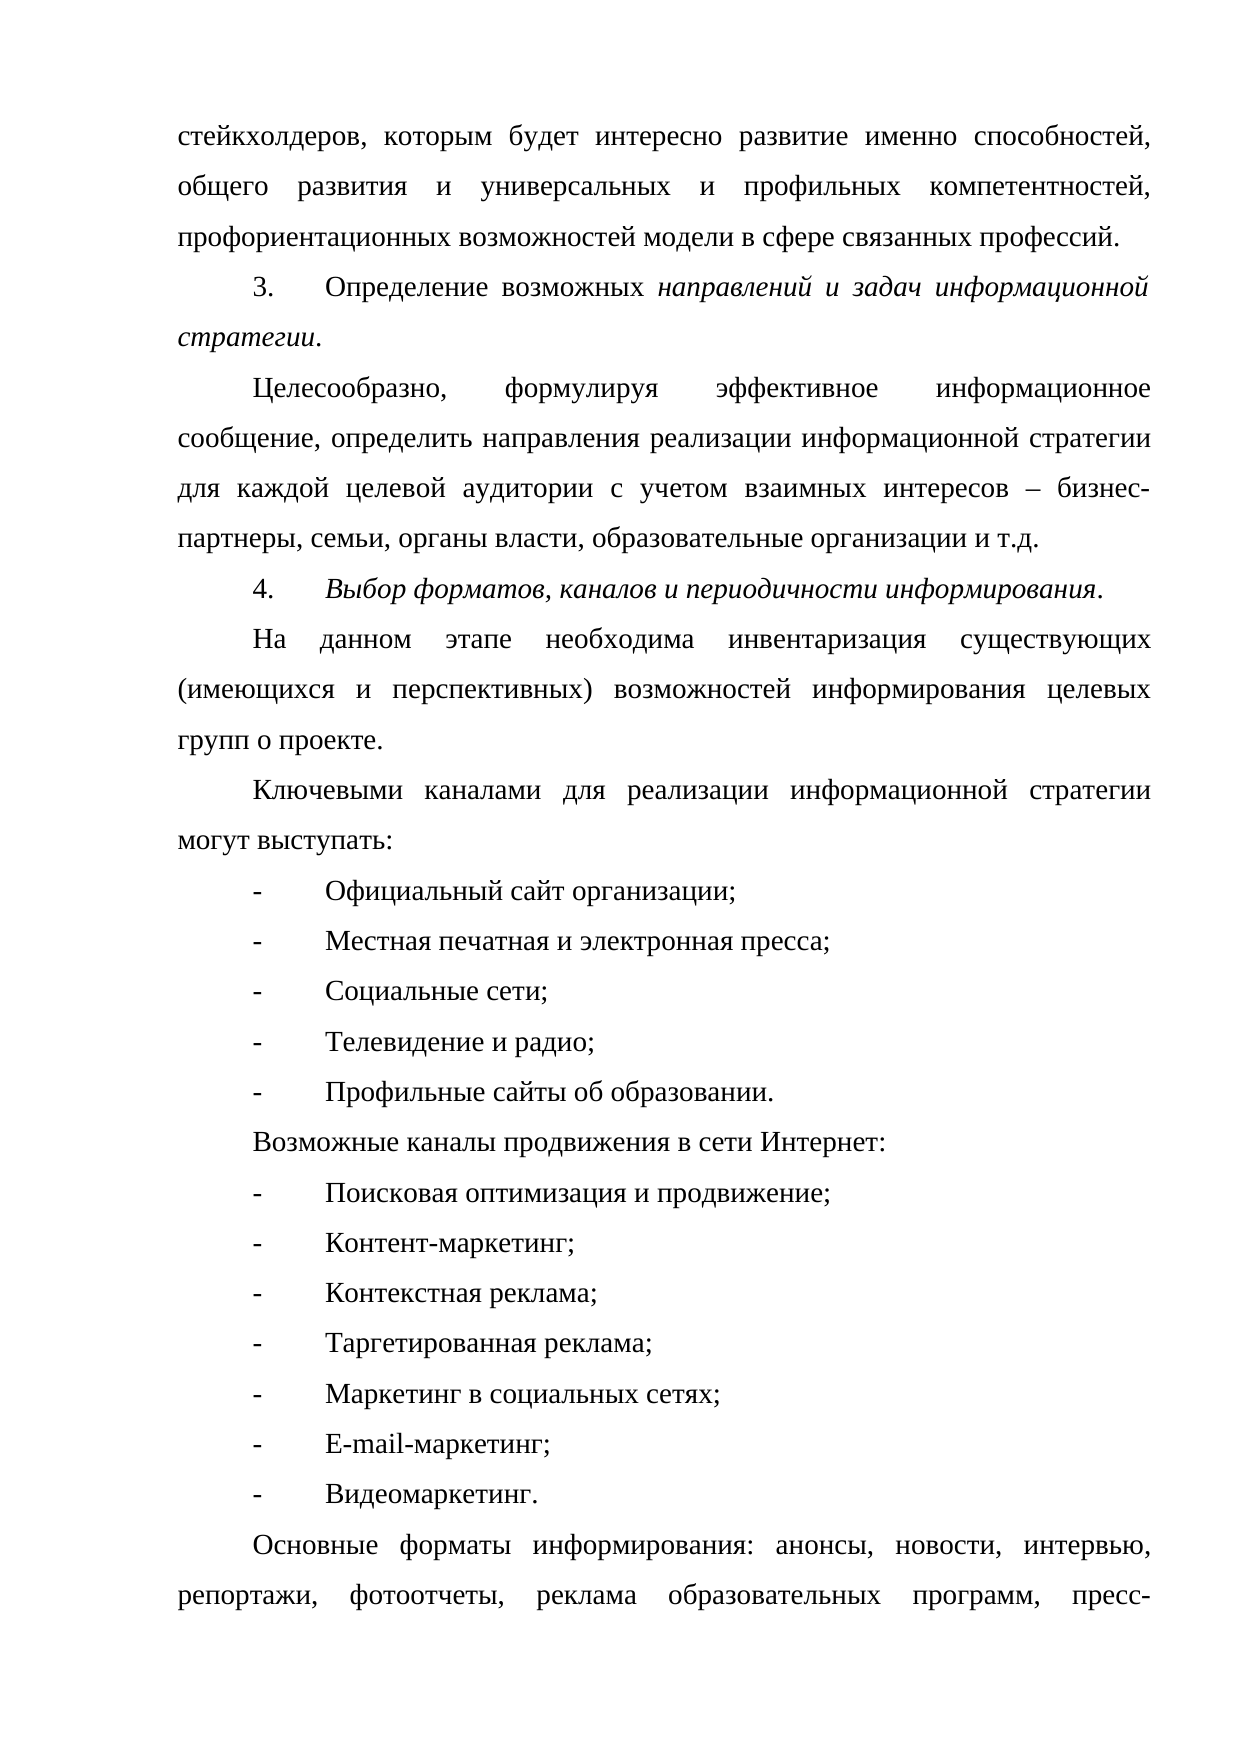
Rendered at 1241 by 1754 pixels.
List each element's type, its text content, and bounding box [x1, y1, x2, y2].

list Контекстная реклама; [177, 1275, 1152, 1309]
list Профильные сайты об образовании. [177, 1074, 1152, 1108]
list Социальные сети; [177, 973, 1152, 1007]
list Официальный сайт организации; [177, 873, 1152, 906]
list Контент-маркетинг; [177, 1225, 1152, 1258]
list E-mail-маркетинг; [177, 1426, 1152, 1460]
list Поисковая оптимизация и продвижение; [177, 1175, 1152, 1208]
text На данном этапе необходима инвентаризация существующих (имеющихся и перспективных) возможностей информирования целевых групп о проекте. [177, 621, 1152, 755]
list Выбор форматов, каналов и периодичности информирования. [177, 571, 1152, 604]
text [177, 118, 1152, 252]
list Телевидение и радио; [177, 1024, 1152, 1057]
text Возможные каналы продвижения в сети Интернет: [177, 1124, 1152, 1158]
text Целесообразно, формулируя эффективное информационное сообщение, определить направления реализации информационной стратегии для каждой целевой аудитории с учетом взаимных интересов – бизнес-партнеры, семьи, органы власти, образовательные организации и т.д. [177, 370, 1152, 554]
list Таргетированная реклама; [177, 1326, 1152, 1359]
list Маркетинг в социальных сетях; [177, 1376, 1152, 1409]
text Ключевыми каналами для реализации информационной стратегии могут выступать: [177, 772, 1152, 856]
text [177, 1527, 1152, 1611]
list Местная печатная и электронная пресса; [177, 923, 1152, 957]
list Видеомаркетинг. [177, 1477, 1152, 1510]
list Определение возможных направлений и задач информационной стратегии. [177, 269, 1152, 353]
